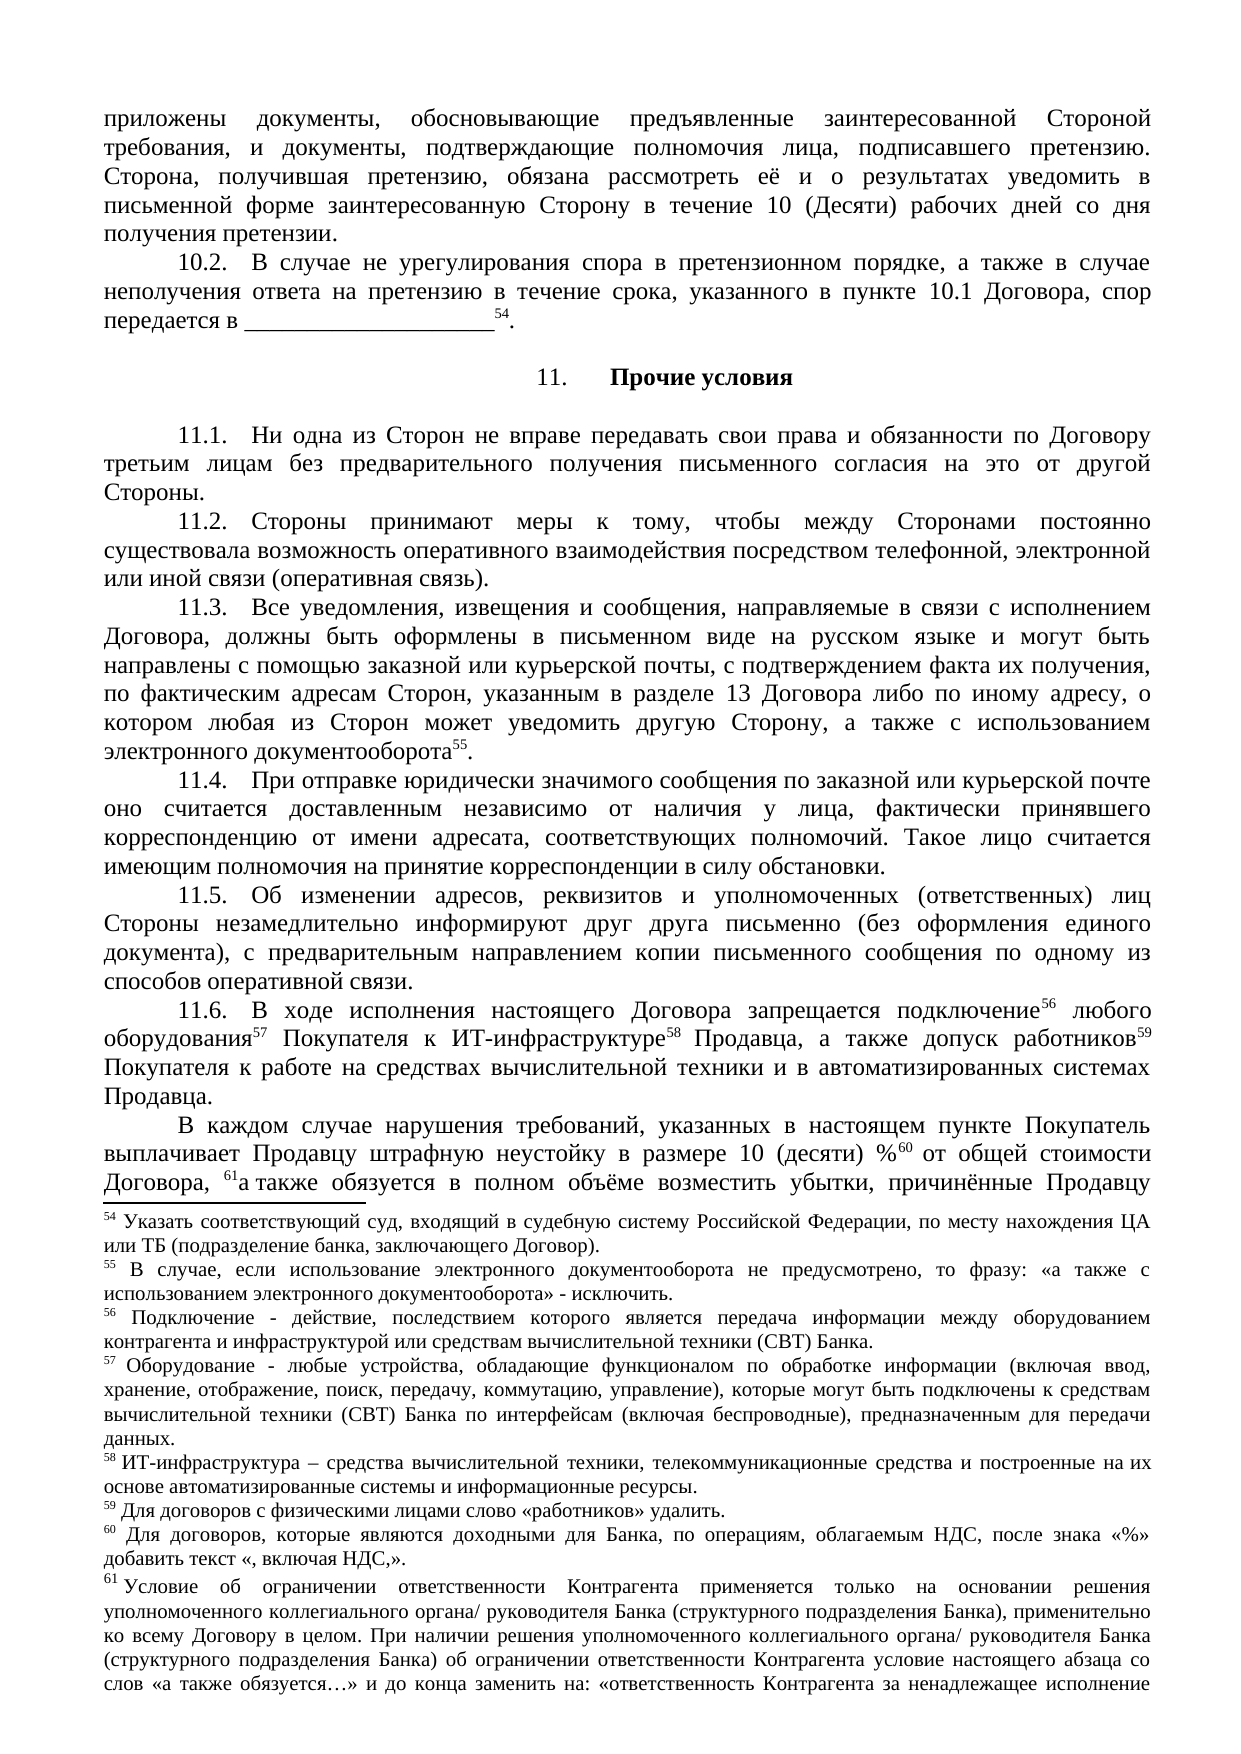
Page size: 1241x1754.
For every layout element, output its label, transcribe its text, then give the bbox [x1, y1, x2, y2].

list Стороны принимают меры к тому, чтобы между Сторонами постоянно существовала возможность оперативного взаимодействия посредством телефонной, электронной или иной связи (оперативная связь). [103, 506, 1152, 592]
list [103, 103, 1152, 247]
list В ходе исполнения настоящего Договора запрещается подключение любого оборудования Покупателя к ИТ-инфраструктуре Продавца, а также допуск работников Покупателя к работе на средствах вычислительной техники и в автоматизированных системах Продавца. [103, 995, 1152, 1110]
list В случае не урегулирования спора в претензионном порядке, а также в случае неполучения ответа на претензию в течение срока, указанного в пункте 10.1 Договора, спор передается в ____________________. [103, 247, 1152, 333]
list Прочие условия [103, 362, 1152, 391]
list Об изменении адресов, реквизитов и уполномоченных (ответственных) лиц Стороны незамедлительно информируют друг друга письменно (без оформления единого документа), с предварительным направлением копии письменного сообщения по одному из способов оперативной связи. [103, 880, 1152, 995]
list При отправке юридически значимого сообщения по заказной или курьерской почте оно считается доставленным независимо от наличия у лица, фактически принявшего корреспонденцию от имени адресата, соответствующих полномочий. Такое лицо считается имеющим полномочия на принятие корреспонденции в силу обстановки. [103, 765, 1152, 880]
text В каждом случае нарушения требований, указанных в настоящем пункте Покупатель выплачивает Продавцу штрафную неустойку в размере 10 (десяти) % от общей стоимости Договора, а также обязуется в полном объёме возместить убытки, причинённые Продавцу вследствие нарушения требований, указанных в настоящем пункте. Взыскание убытков не лишает Продавца возможности прибегать к любым иным мерам защиты своих прав и интересов, предусмотренных действующим законодательством и соглашением Сторон, в том числе взысканию неустойки в полном размере сверх убытков. [103, 1110, 1152, 1196]
list Ни одна из Сторон не вправе передавать свои права и обязанности по Договору третьим лицам без предварительного получения письменного согласия на это от другой Стороны. [103, 420, 1152, 506]
list Все уведомления, извещения и сообщения, направляемые в связи с исполнением Договора, должны быть оформлены в письменном виде на русском языке и могут быть направлены с помощью заказной или курьерской почты, с подтверждением факта их получения, по фактическим адресам Сторон, указанным в разделе 13 Договора либо по иному адресу, о котором любая из Сторон может уведомить другую Сторону, а также с использованием электронного документооборота. [103, 592, 1152, 765]
